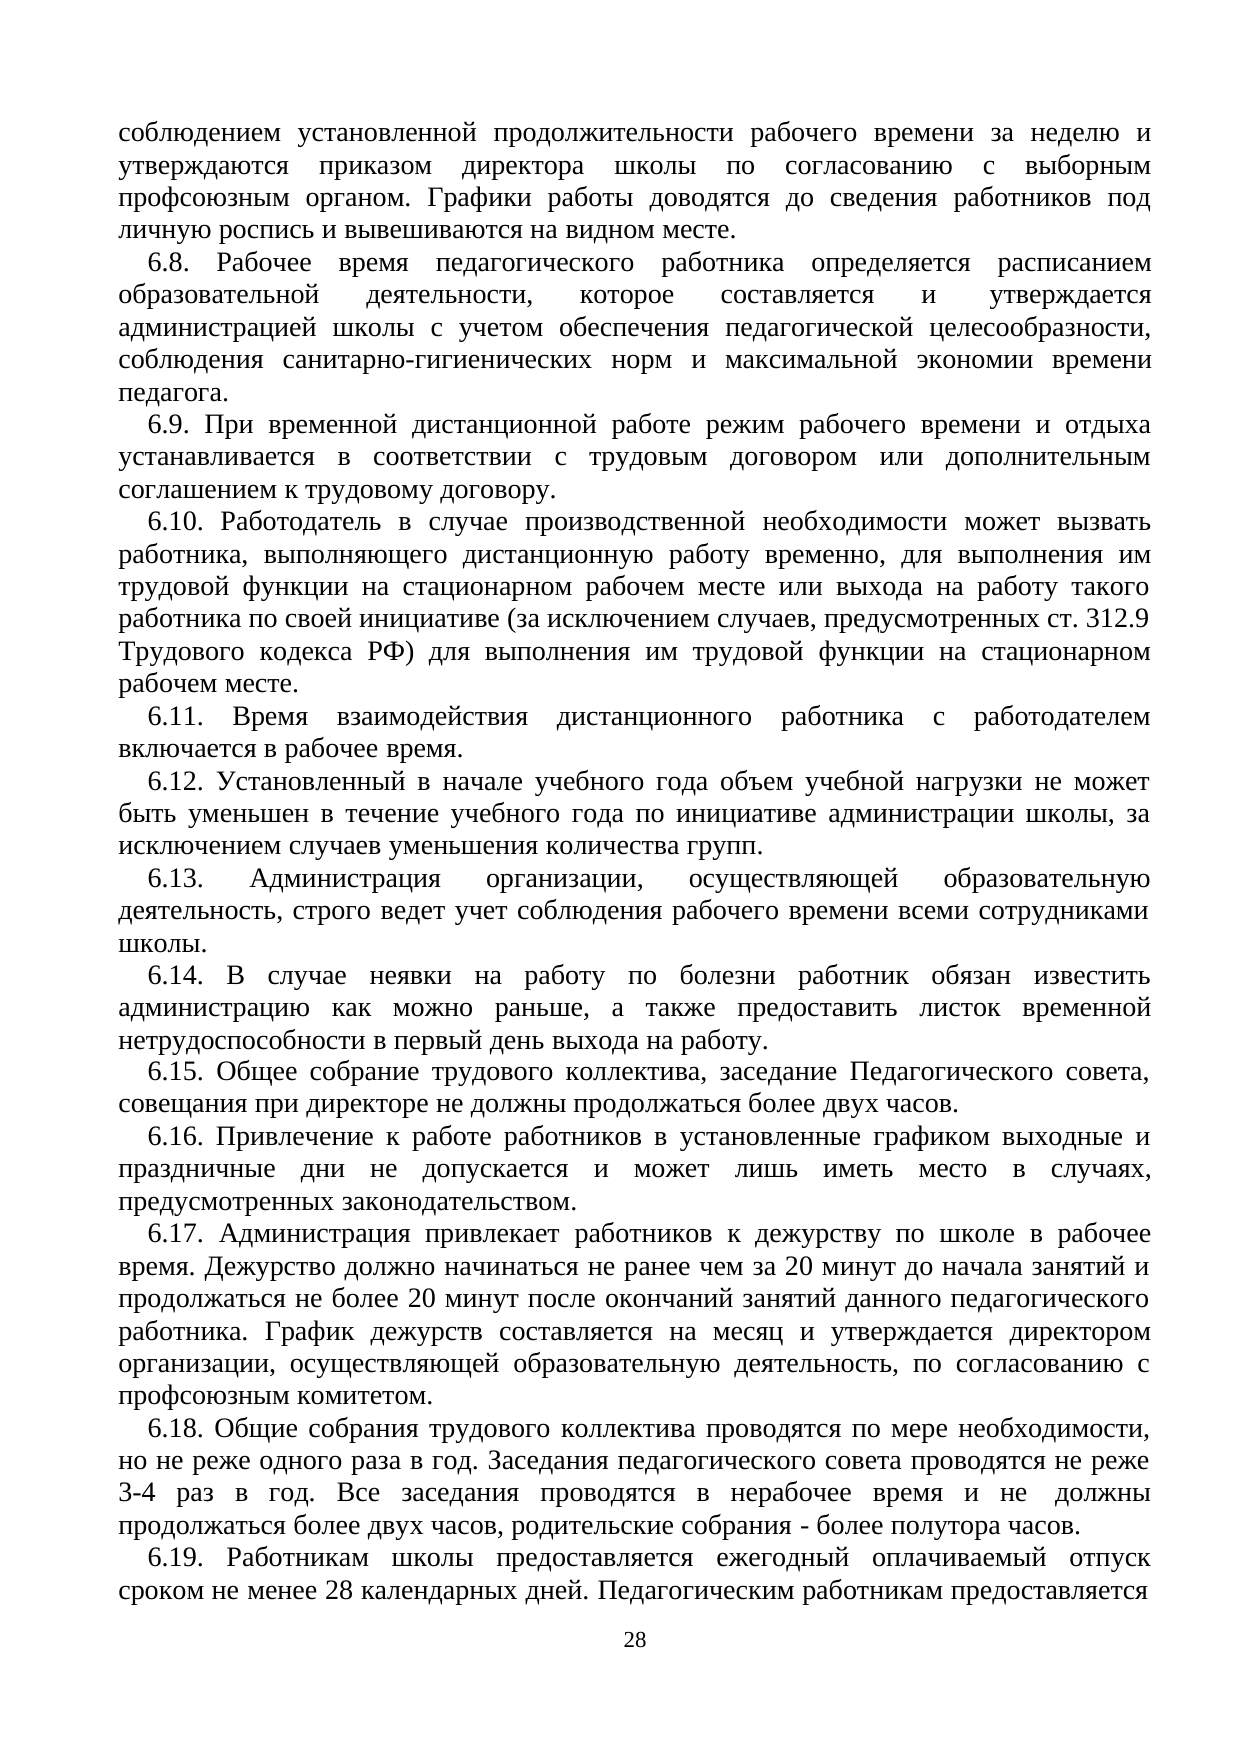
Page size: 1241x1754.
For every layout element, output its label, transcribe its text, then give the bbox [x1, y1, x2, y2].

list Работодатель в случае производственной необходимости может вызвать работника, выполняющего дистанционную работу временно, для выполнения им трудовой функции на стационарном рабочем месте или выхода на работу такого работника по своей инициативе (за исключением случаев, предусмотренных ст. 312.9 Трудового кодекса РФ) для выполнения им трудовой функции на стационарном рабочем месте. [118, 504, 1151, 699]
list Общие собрания трудового коллектива проводятся по мере необходимости, но не реже одного раза в год. Заседания педагогического совета проводятся не реже 3-4 раз в год. Все заседания проводятся в нерабочее время и не должны продолжаться более двух часов, родительские собрания - более полутора часов. [118, 1411, 1151, 1540]
list Привлечение к работе работников в установленные графиком выходные и праздничные дни не допускается и может лишь иметь место в случаях, предусмотренных законодательством. [118, 1119, 1152, 1216]
list При временной дистанционной работе режим рабочего времени и отдыха устанавливается в соответствии с трудовым договором или дополнительным соглашением к трудовому договору. [118, 407, 1151, 504]
list Установленный в начале учебного года объем учебной нагрузки не может быть уменьшен в течение учебного года по инициативе администрации школы, за исключением случаев уменьшения количества групп. [118, 764, 1151, 861]
list Общее собрание трудового коллектива, заседание Педагогического совета, совещания при директоре не должны продолжаться более двух часов. [118, 1055, 1151, 1119]
list Работникам школы предоставляется ежегодный оплачиваемый отпуск сроком не менее 28 календарных дней. Педагогическим работникам предоставляется [118, 1540, 1151, 1605]
list Время взаимодействия дистанционного работника с работодателем включается в рабочее время. [118, 699, 1151, 763]
list Администрация организации, осуществляющей образовательную деятельность, строго ведет учет соблюдения рабочего времени всеми сотрудниками школы. [118, 861, 1151, 958]
list Рабочее время педагогического работника определяется расписанием образовательной деятельности, которое составляется и утверждается администрацией школы с учетом обеспечения педагогической целесообразности, соблюдения санитарно-гигиенических норм и максимальной экономии времени педагога. [118, 245, 1152, 407]
list В случае неявки на работу по болезни работник обязан известить администрацию как можно раньше, а также предоставить листок временной нетрудоспособности в первый день выхода на работу. [118, 958, 1151, 1055]
list Администрация привлекает работников к дежурству по школе в рабочее время. Дежурство должно начинаться не ранее чем за 20 минут до начала занятий и продолжаться не более 20 минут после окончаний занятий данного педагогического работника. График дежурств составляется на месяц и утверждается директором организации, осуществляющей образовательную деятельность, по согласованию с профсоюзным комитетом. [118, 1216, 1151, 1411]
text соблюдением установленной продолжительности рабочего времени за неделю и утверждаются приказом директора школы по согласованию с выборным профсоюзным органом. Графики работы доводятся до сведения работников под личную роспись и вывешиваются на видном месте. [118, 115, 1151, 245]
